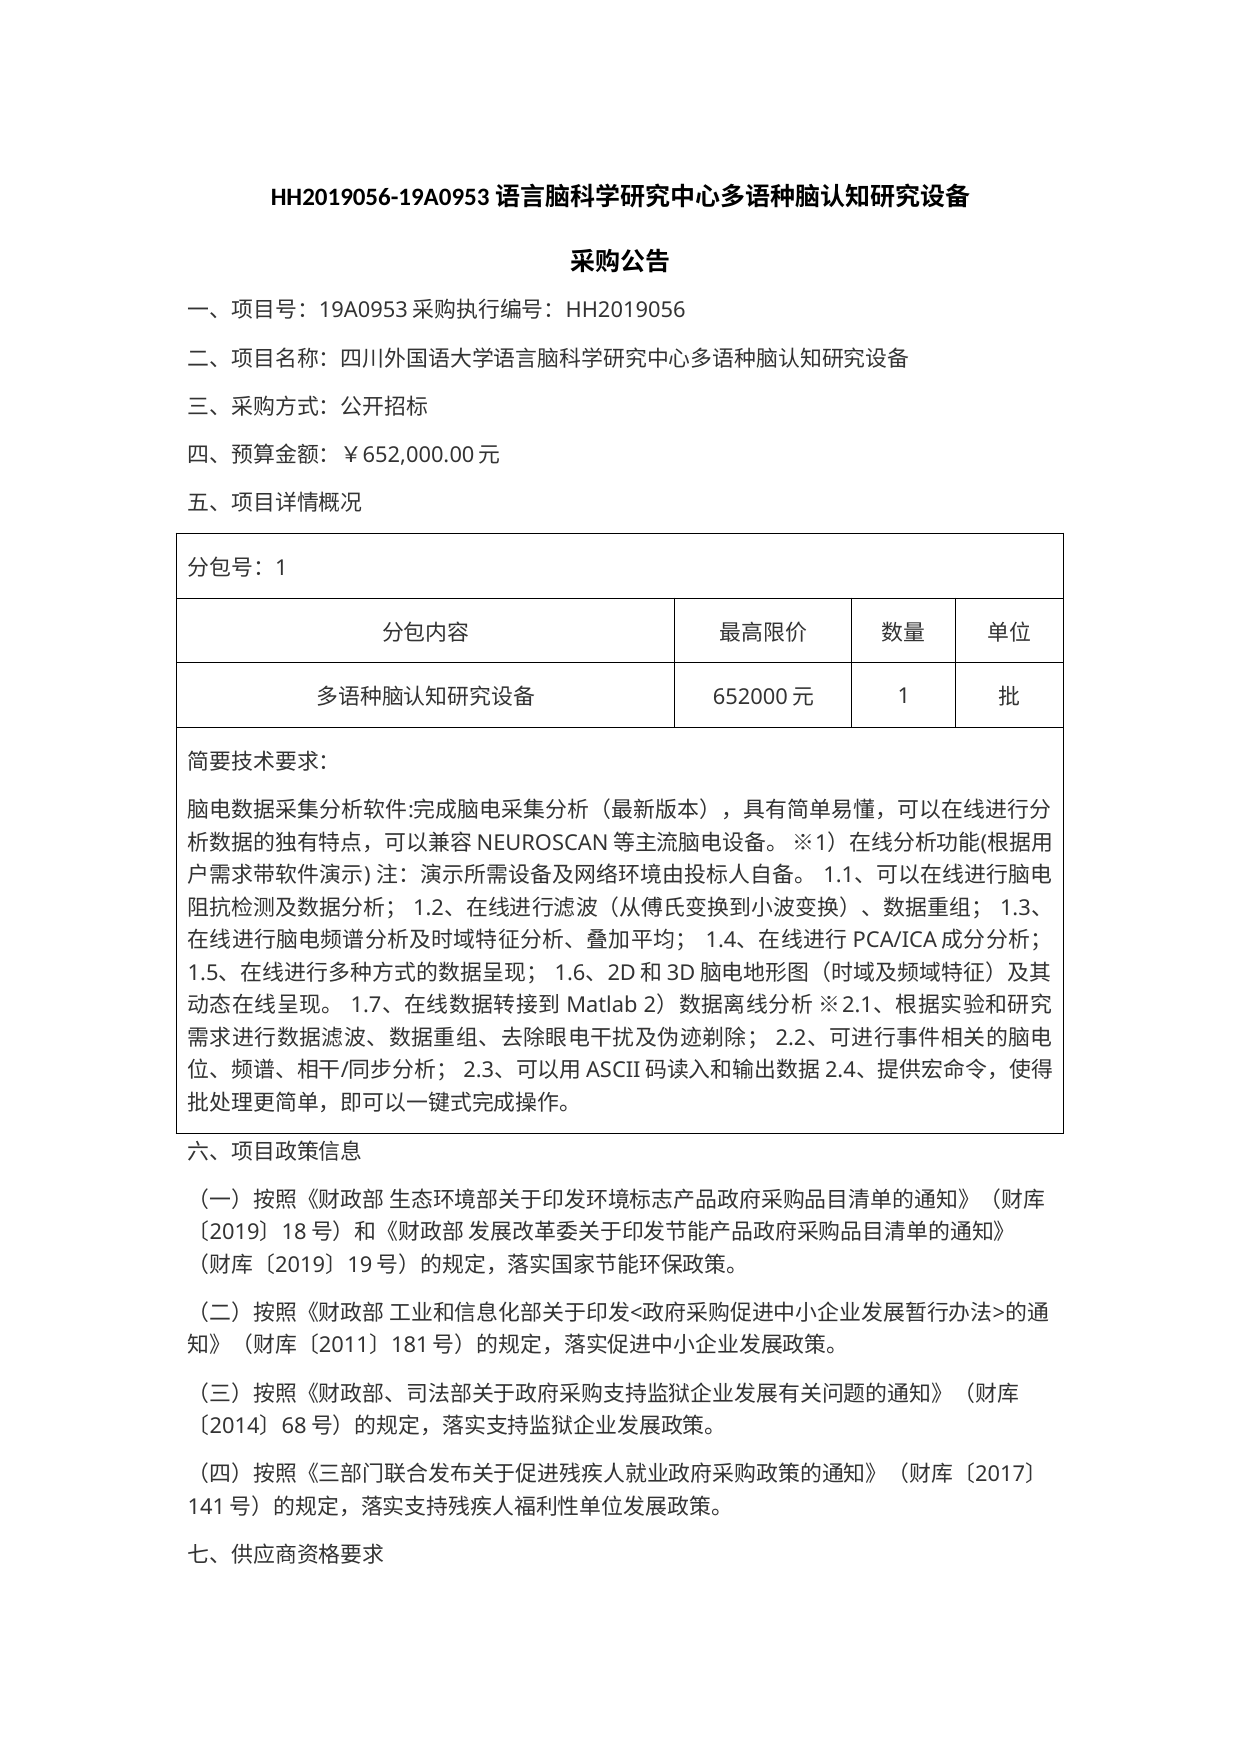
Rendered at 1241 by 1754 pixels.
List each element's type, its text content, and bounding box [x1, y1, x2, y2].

table_cell 批 [956, 663, 1063, 727]
text 五、项目详情概况 [187, 484, 1053, 517]
text （二）按照《财政部 工业和信息化部关于印发<政府采购促进中小企业发展暂行办法>的通知》（财库〔2011〕181号）的规定，落实促进中小企业发展政策。 [187, 1295, 1053, 1360]
text 二、项目名称：四川外国语大学语言脑科学研究中心多语种脑认知研究设备 [187, 340, 1053, 373]
text 三、采购方式：公开招标 [187, 388, 1053, 421]
table_cell 简要技术要求： 脑电数据采集分析软件:完成脑电采集分析（最新版本），具有简单易懂，可以在线进行分析数据的独有特点，可以兼容NEUROSCAN等主流脑电设备。 ※1）在线分析功能(根据用户需求带软件演示) 注：演示所需设备及网络环境由投标人自备。 1.1、可以在线进行脑电阻抗检测及数据分析； 1.2、在线进行滤波（从傅氏变换到小波变换）、数据重组； 1.3、在线进行脑电频谱分析及时域特征分析、叠加平均； 1.4、在线进行PCA/ICA成分分析； 1.5、在线进行多种方式的数据呈现； 1.6、2D和3D脑电地形图（时域及频域特征）及其动态在线呈现。 1.7、在线数据转接到Matlab 2）数据离线分析 ※2.1、根据实验和研究需求进行数据滤波、数据重组、去除眼电干扰及伪迹剃除； 2.2、可进行事件相关的脑电位、频谱、相干/同步分析； 2.3、可以用ASCII码读入和输出数据 2.4、提供宏命令，使得批处理更简单，即可以一键式完成操作。 [177, 728, 1063, 1132]
table_cell 分包内容 [177, 599, 674, 662]
table_cell 多语种脑认知研究设备 [177, 663, 674, 727]
text 六、项目政策信息 [187, 1134, 1053, 1166]
text 一、项目号：19A0953采购执行编号：HH2019056 [187, 292, 1053, 324]
text （三）按照《财政部、司法部关于政府采购支持监狱企业发展有关问题的通知》（财库〔2014〕68号）的规定，落实支持监狱企业发展政策。 [187, 1375, 1053, 1440]
text 四、预算金额：￥652,000.00元 [187, 436, 1053, 469]
table_header 分包号：1 [177, 534, 1063, 597]
table_cell 652000元 [675, 663, 851, 727]
text 七、供应商资格要求 [187, 1537, 1053, 1569]
text （一）按照《财政部 生态环境部关于印发环境标志产品政府采购品目清单的通知》（财库〔2019〕18号）和《财政部 发展改革委关于印发节能产品政府采购品目清单的通知》（财库〔2019〕19号）的规定，落实国家节能环保政策。 [187, 1182, 1053, 1279]
table_cell 数量 [852, 599, 955, 662]
table_cell 1 [852, 663, 955, 727]
text 采购公告 [187, 227, 1053, 292]
text （四）按照《三部门联合发布关于促进残疾人就业政府采购政策的通知》（财库〔2017〕 141号）的规定，落实支持残疾人福利性单位发展政策。 [187, 1456, 1053, 1521]
table_cell 最高限价 [675, 599, 851, 662]
table_cell 单位 [956, 599, 1063, 662]
text HH2019056-19A0953语言脑科学研究中心多语种脑认知研究设备 [187, 162, 1053, 227]
